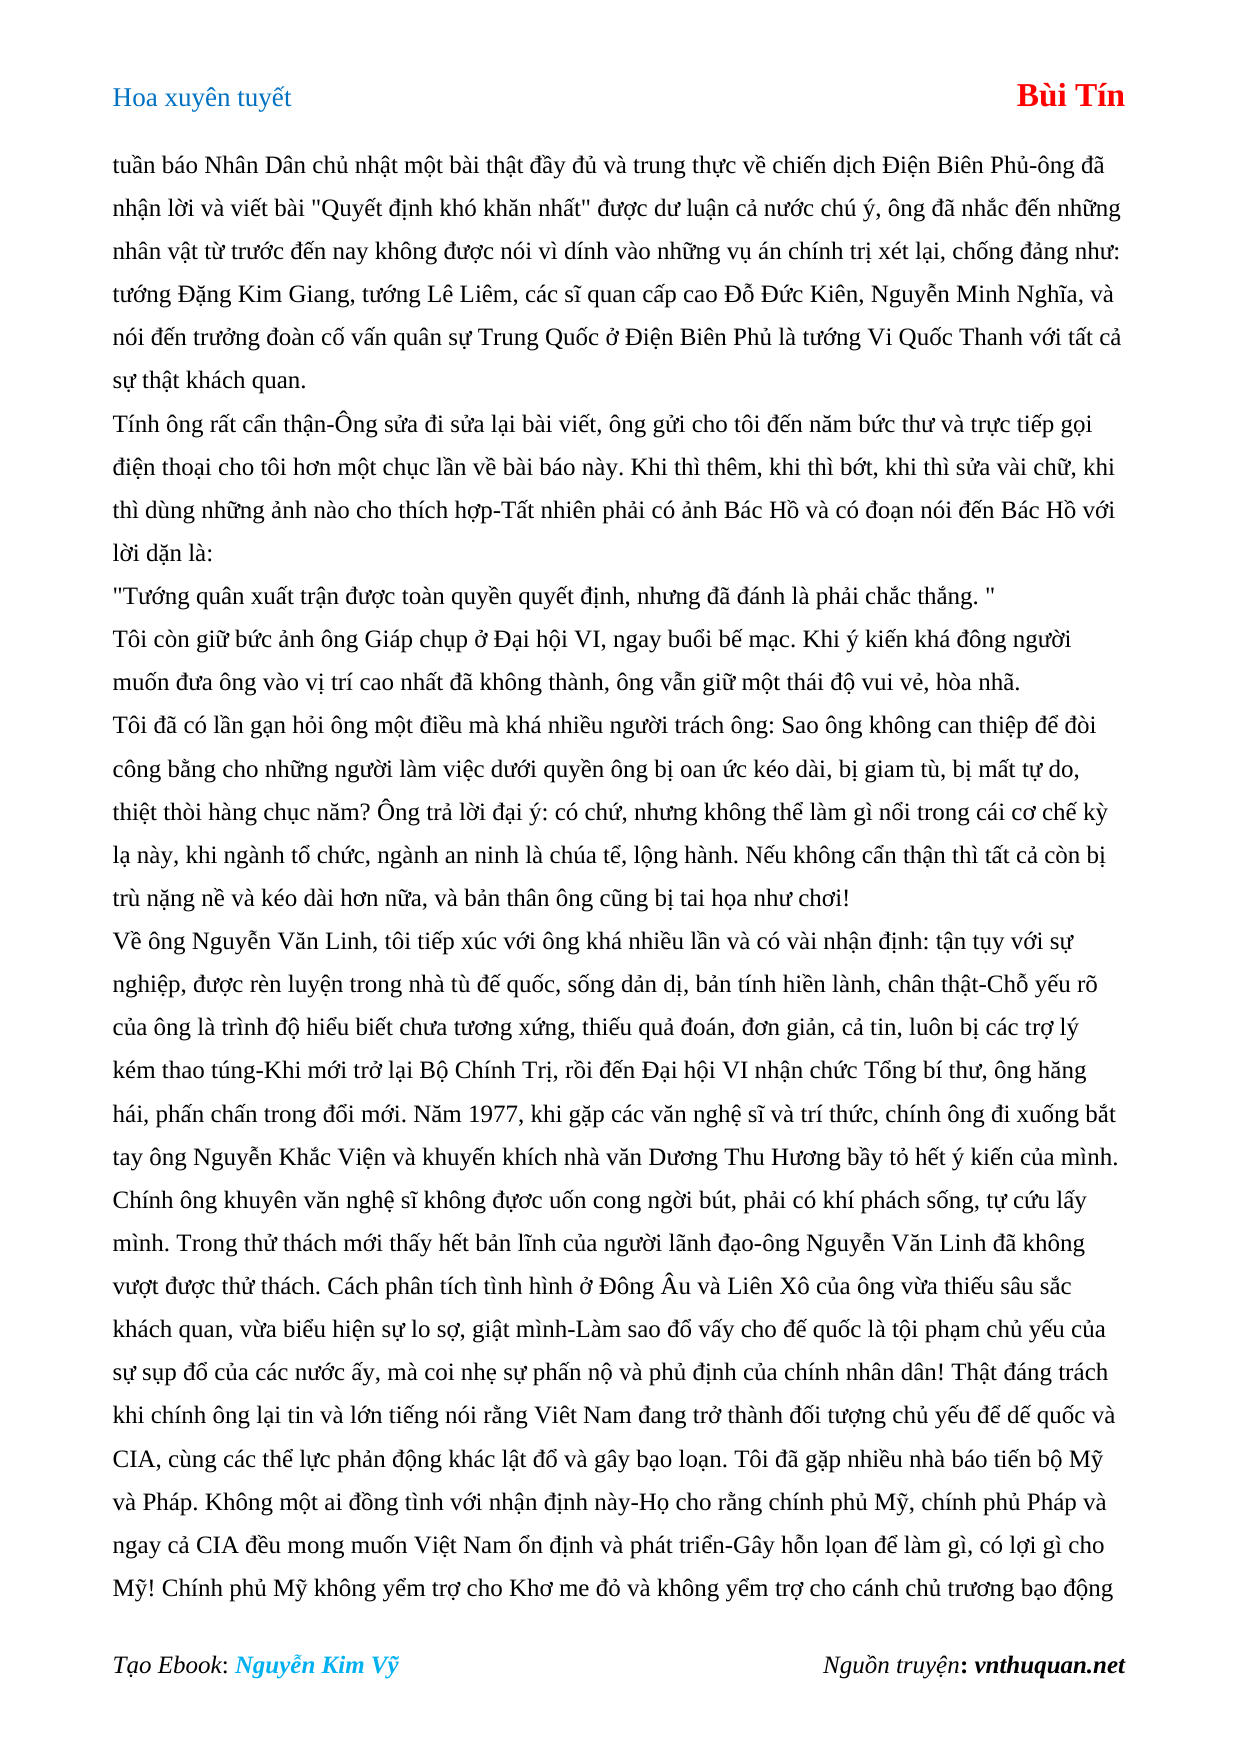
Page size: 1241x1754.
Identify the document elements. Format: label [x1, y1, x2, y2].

text [112, 150, 1128, 1602]
